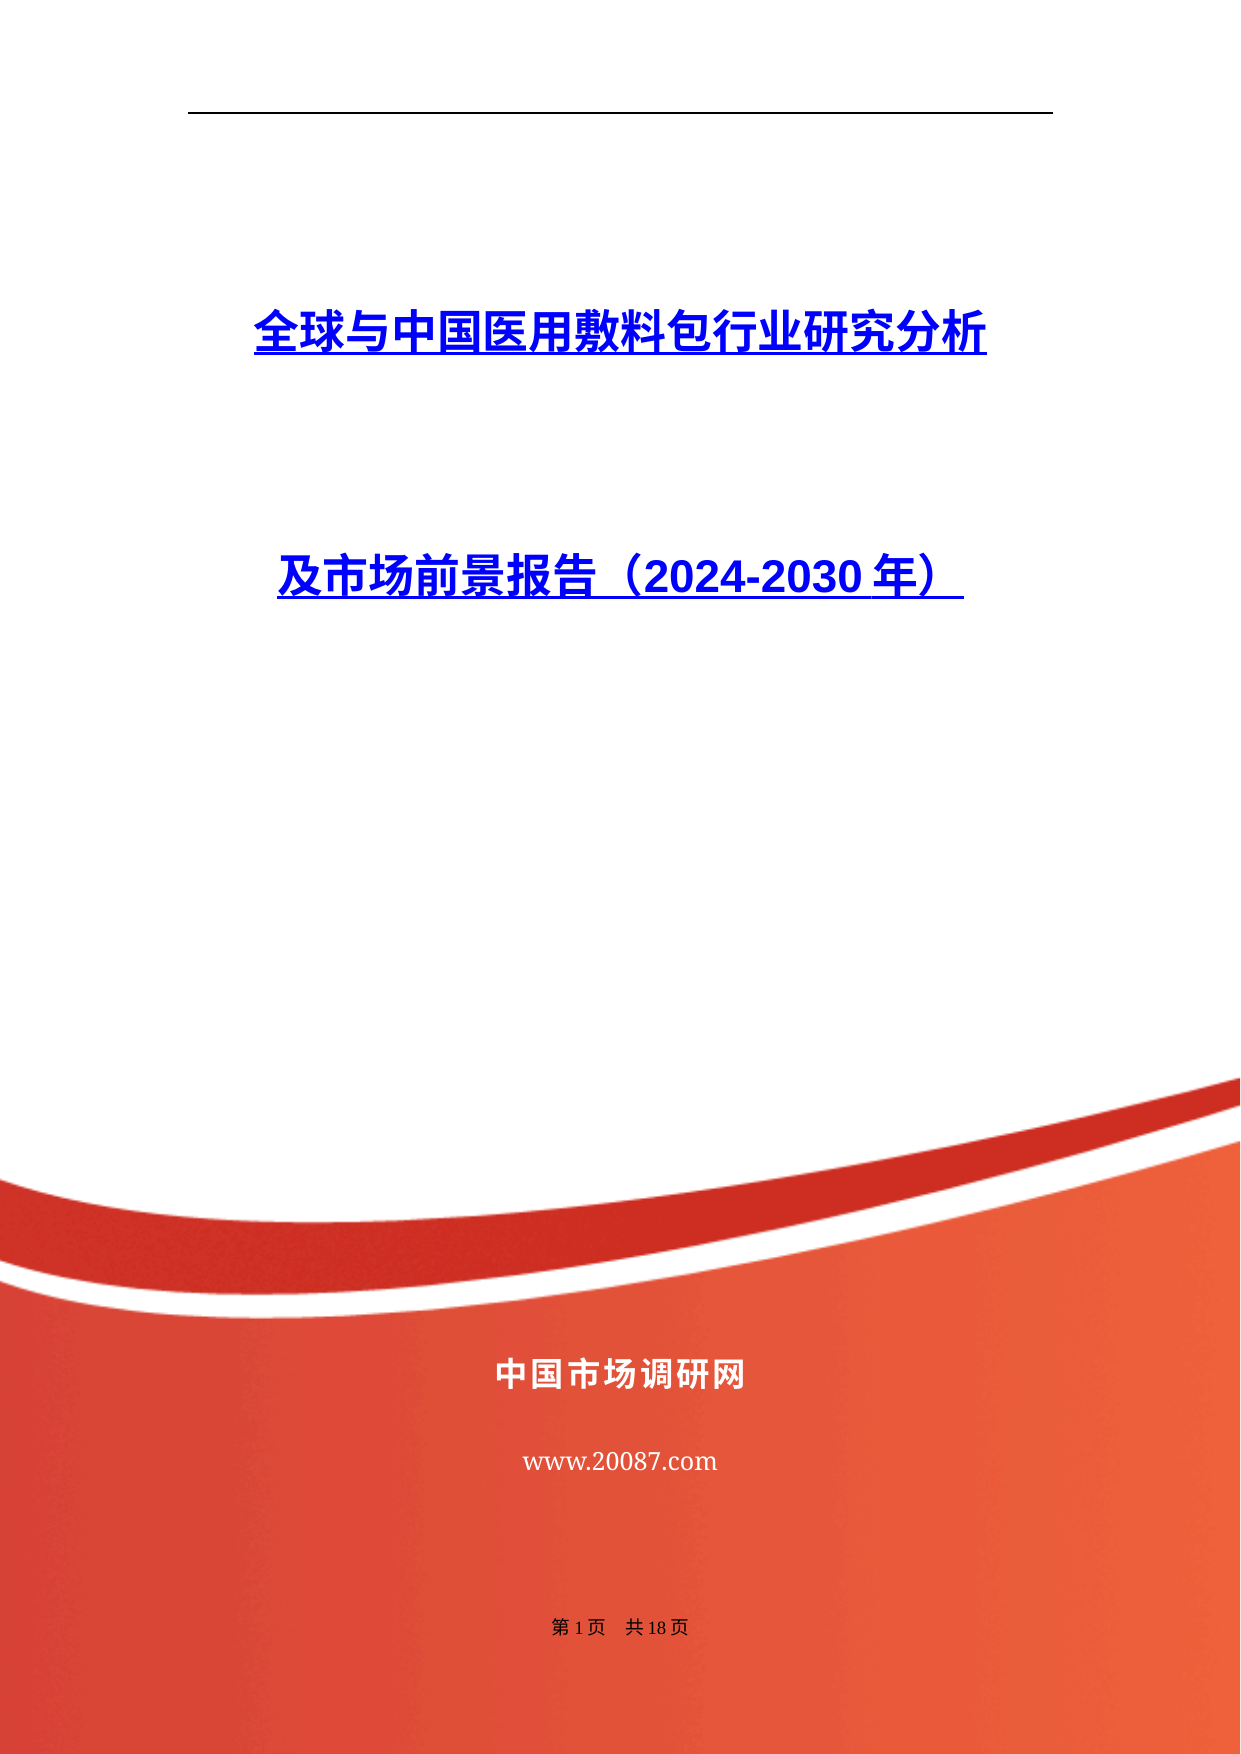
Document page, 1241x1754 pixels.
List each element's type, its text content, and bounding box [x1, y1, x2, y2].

table_header 全球与中国医用敷料包行业研究分析及市场前景报告（2024-2030年） [188, 207, 1053, 773]
text www.20087.com [187, 1428, 1053, 1493]
subtitle 中国市场调研网 [187, 1339, 1053, 1404]
picture [0, 1006, 1241, 1754]
